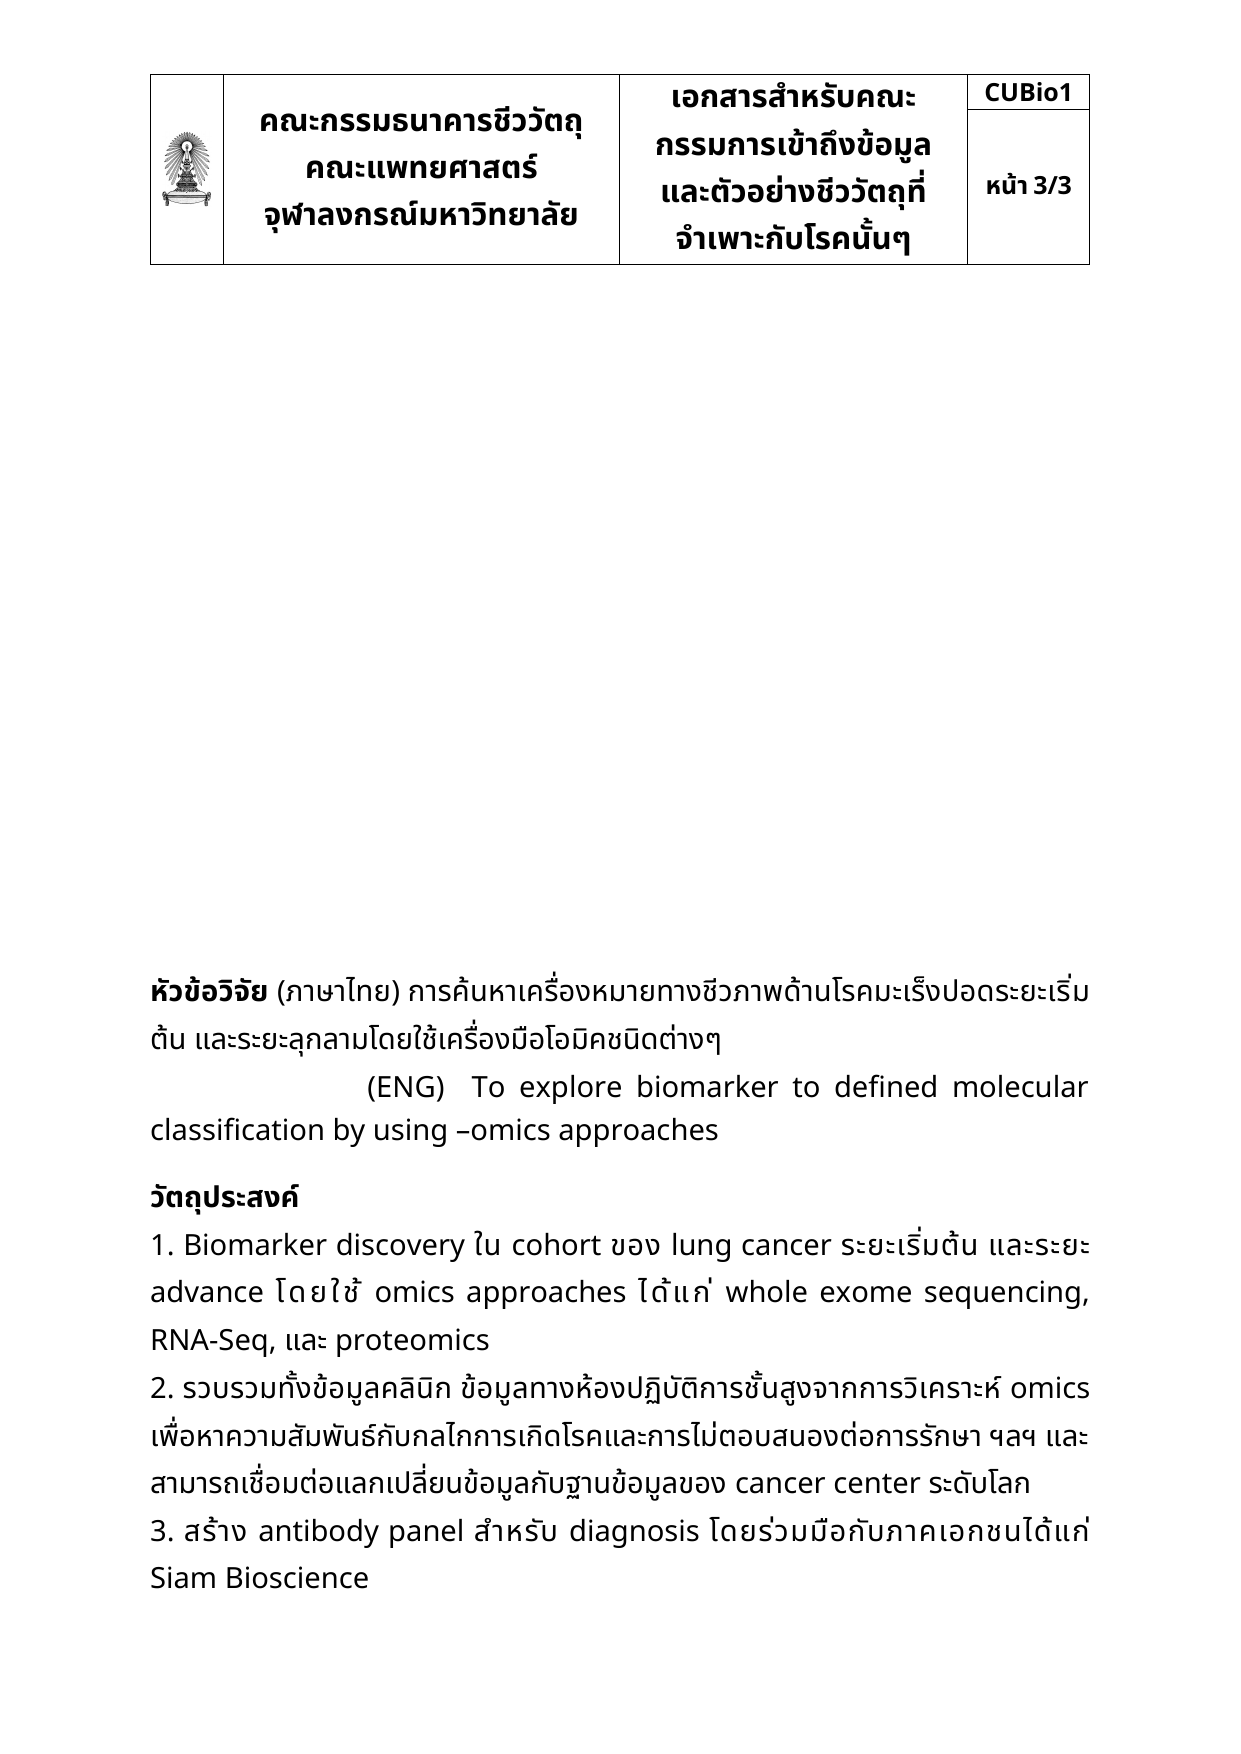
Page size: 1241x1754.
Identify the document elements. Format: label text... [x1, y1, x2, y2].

text 2. รวบรวมทั้งข้อมูลคลินิก ข้อมูลทางห้องปฏิบัติการชั้นสูงจากการวิเคราะห์ omics เพื่อหาความสัมพันธ์กับกลไกการเกิดโรคและการไม่ตอบสนองต่อการรักษา ฯลฯ และสามารถเชื่อมต่อแลกเปลี่ยนข้อมูลกับฐานข้อมูลของ cancer center ระดับโลก [150, 1367, 1090, 1507]
text หัวข้อวิจัย (ภาษาไทย) การค้นหาเครื่องหมายทางชีวภาพด้านโรคมะเร็งปอดระยะเริ่มต้น และระยะลุกลามโดยใช้เครื่องมือโอมิคชนิดต่างๆ [150, 971, 1090, 1062]
text วัตถุประสงค์ [150, 1177, 1090, 1221]
text (ENG) To explore biomarker to defined molecular classification by using –omics approaches [150, 1066, 1090, 1148]
picture [162, 131, 212, 207]
text 3. สร้าง antibody panel สำหรับ diagnosis โดยร่วมมือกับภาคเอกชนได้แก่ Siam Bioscience [150, 1510, 1090, 1597]
text 1. Biomarker discovery ใน cohort ของ lung cancer ระยะเริ่มต้น และระยะ advance โดยใช้ omics approaches ได้แก่ whole exome sequencing, RNA-Seq, และ proteomics [150, 1224, 1090, 1364]
